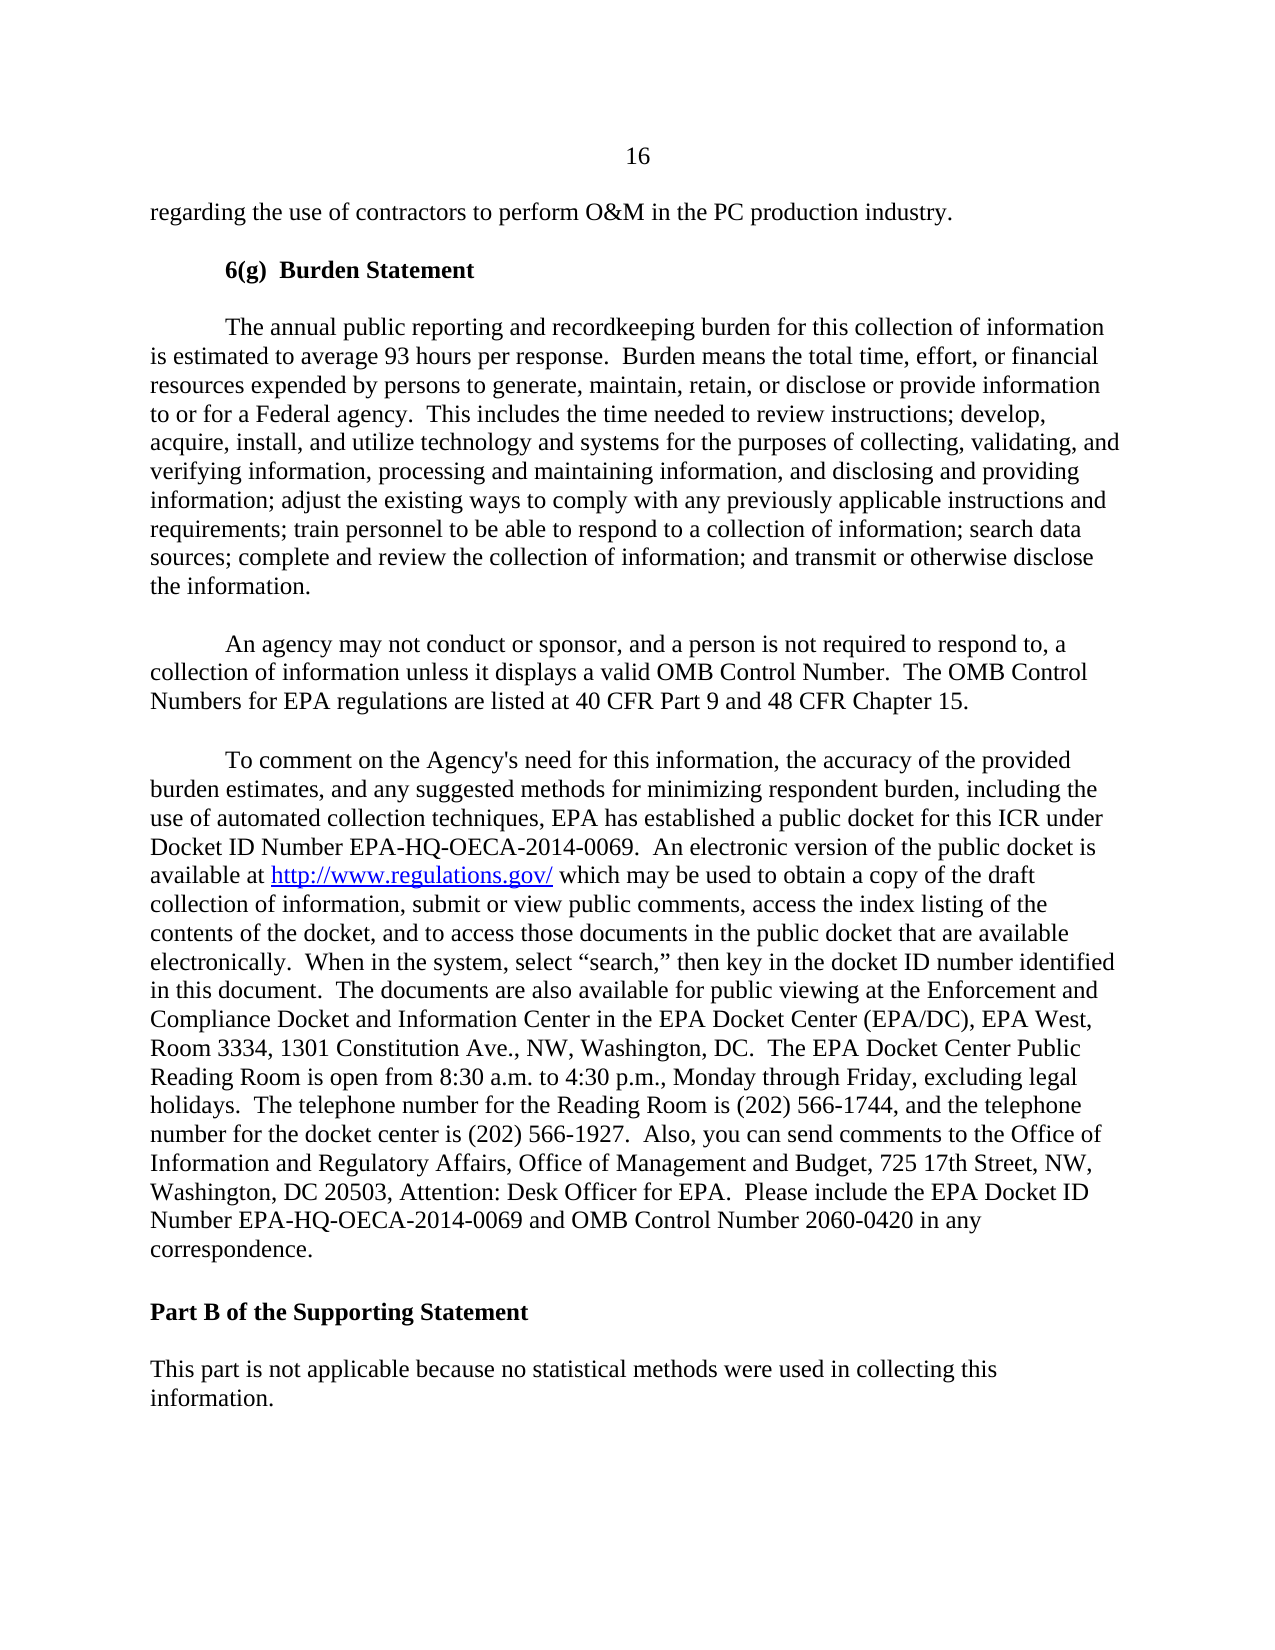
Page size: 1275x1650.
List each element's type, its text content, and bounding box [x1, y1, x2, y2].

text Part B of the Supporting Statement [150, 1297, 1125, 1326]
text 6(g) Burden Statement [150, 255, 1125, 284]
text This part is not applicable because no statistical methods were used in collecting this information. [150, 1354, 1125, 1412]
text An agency may not conduct or sponsor, and a person is not required to respond to, a collection of information unless it displays a valid OMB Control Number. The OMB Control Numbers for EPA regulations are listed at 40 CFR Part 9 and 48 CFR Chapter 15. [150, 627, 1125, 715]
text The annual public reporting and recordkeeping burden for this collection of information is estimated to average 93 hours per response. Burden means the total time, effort, or financial resources expended by persons to generate, maintain, retain, or disclose or provide information to or for a Federal agency. This includes the time needed to review instructions; develop, acquire, install, and utilize technology and systems for the purposes of collecting, validating, and verifying information, processing and maintaining information, and disclosing and providing information; adjust the existing ways to comply with any previously applicable instructions and requirements; train personnel to be able to respond to a collection of information; search data sources; complete and review the collection of information; and transmit or otherwise disclose the information. [150, 312, 1125, 600]
text To comment on the Agency's need for this information, the accuracy of the provided burden estimates, and any suggested methods for minimizing respondent burden, including the use of automated collection techniques, EPA has established a public docket for this ICR under Docket ID Number EPA-HQ-OECA-2014-0069. An electronic version of the public docket is available at http://www.regulations.gov/ which may be used to obtain a copy of the draft collection of information, submit or view public comments, access the index listing of the contents of the docket, and to access those documents in the public docket that are available electronically. When in the system, select “search,” then key in the docket ID number identified in this document. The documents are also available for public viewing at the Enforcement and Compliance Docket and Information Center in the EPA Docket Center (EPA/DC), EPA West, Room 3334, 1301 Constitution Ave., NW, Washington, DC. The EPA Docket Center Public Reading Room is open from 8:30 a.m. to 4:30 p.m., Monday through Friday, excluding legal holidays. The telephone number for the Reading Room is (202) 566-1744, and the telephone number for the docket center is (202) 566-1927. Also, you can send comments to the Office of Information and Regulatory Affairs, Office of Management and Budget, 725 17th Street, NW, Washington, DC 20503, Attention: Desk Officer for EPA. Please include the EPA Docket ID Number EPA-HQ-OECA-2014-0069 and OMB Control Number 2060-0420 in any correspondence. [150, 745, 1125, 1263]
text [150, 198, 1125, 226]
